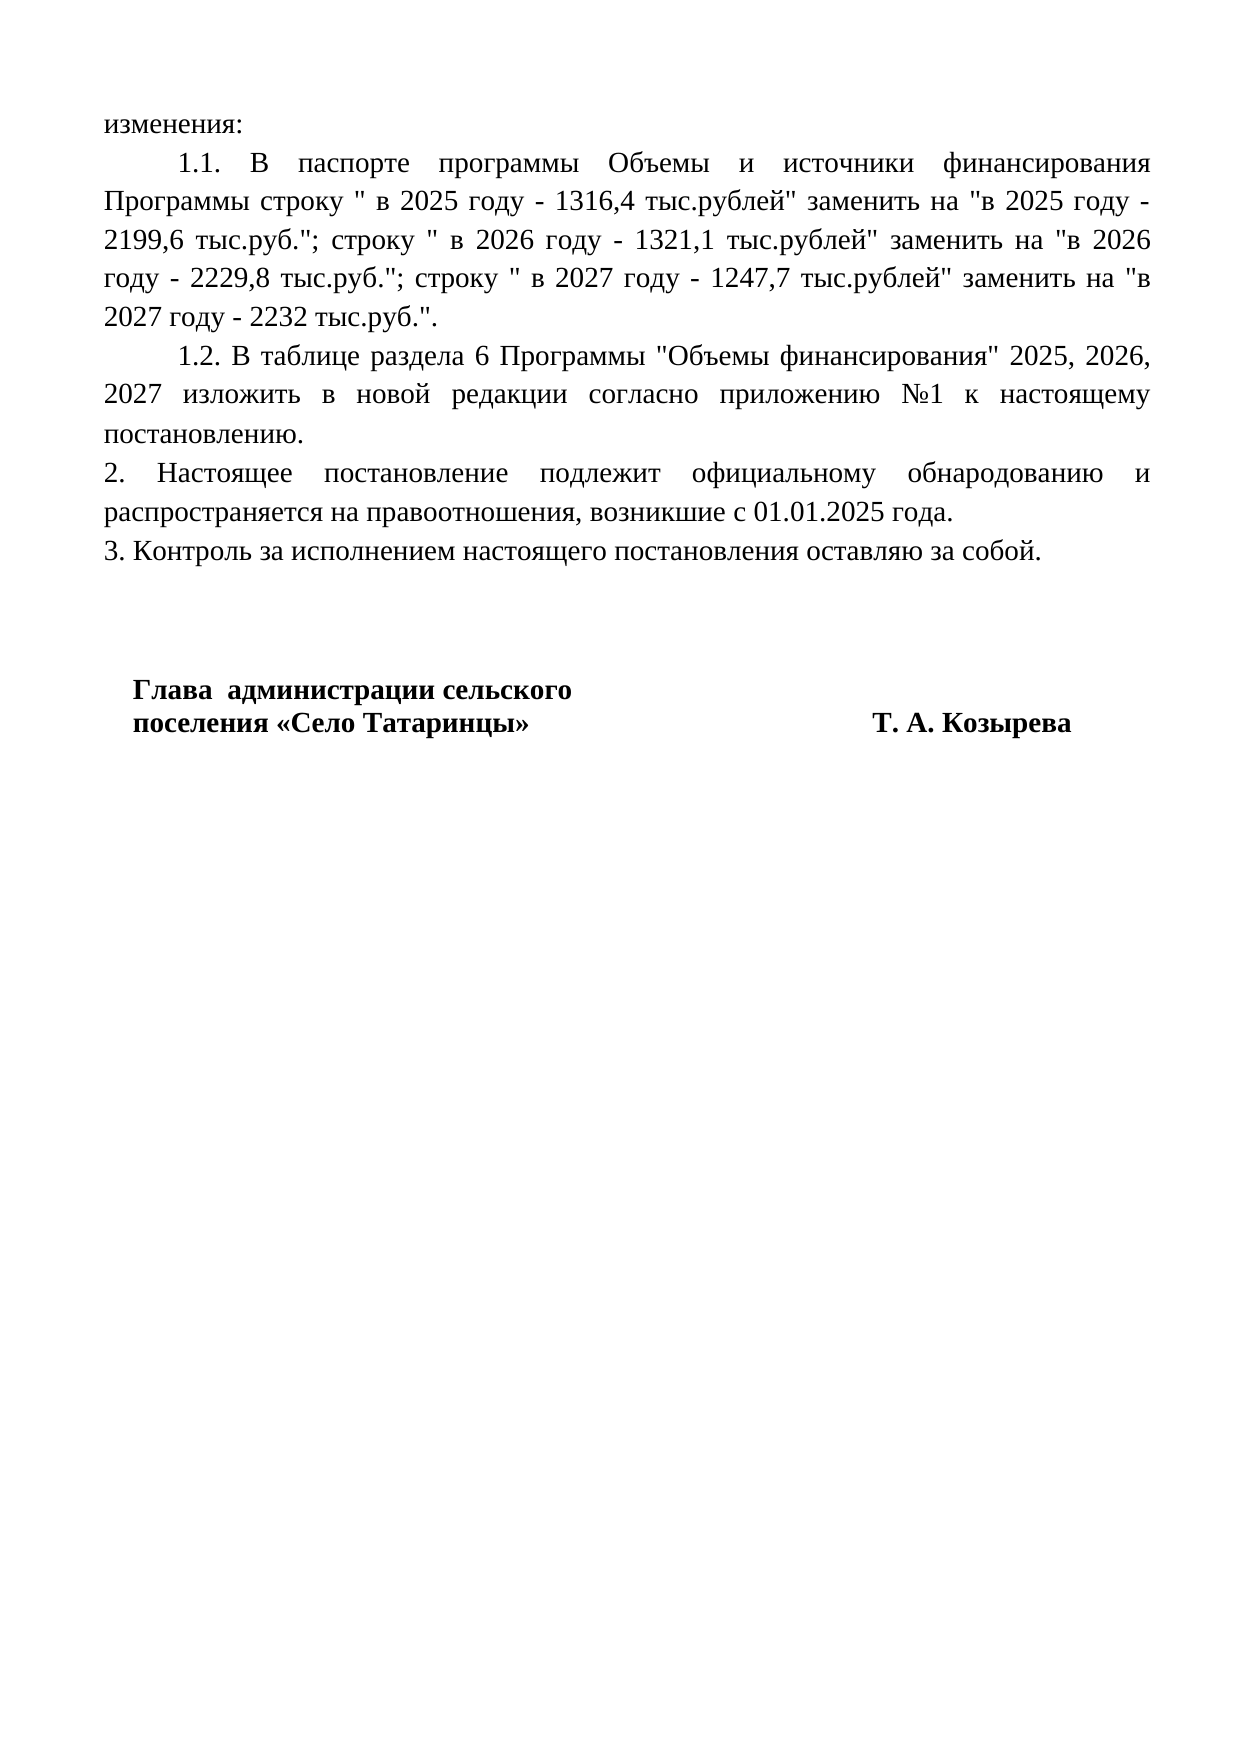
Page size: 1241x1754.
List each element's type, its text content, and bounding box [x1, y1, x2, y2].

text 2. Настоящее постановление подлежит официальному обнародованию и распространяется на правоотношения, возникшие с 01.01.2025 года. [103, 456, 1152, 528]
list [103, 106, 1152, 140]
text 1.1. В паспорте программы Объемы и источники финансирования Программы строку " в 2025 году - 1316,4 тыс.рублей" заменить на "в 2025 году - 2199,6 тыс.руб."; строку " в 2026 году - 1321,1 тыс.рублей" заменить на "в 2026 году - 2229,8 тыс.руб."; строку " в 2027 году - 1247,7 тыс.рублей" заменить на "в 2027 году - 2232 тыс.руб.". [103, 145, 1152, 333]
text Глава администрации сельского [103, 672, 1152, 705]
text 3. Контроль за исполнением настоящего постановления оставляю за собой. [103, 533, 1152, 566]
text 1.2. В таблице раздела 6 Программы "Объемы финансирования" 2025, 2026, 2027 изложить в новой редакции согласно приложению №1 к настоящему постановлению. [103, 338, 1152, 450]
text поселения «Село Татаринцы» Т. А. Козырева [103, 705, 1152, 739]
